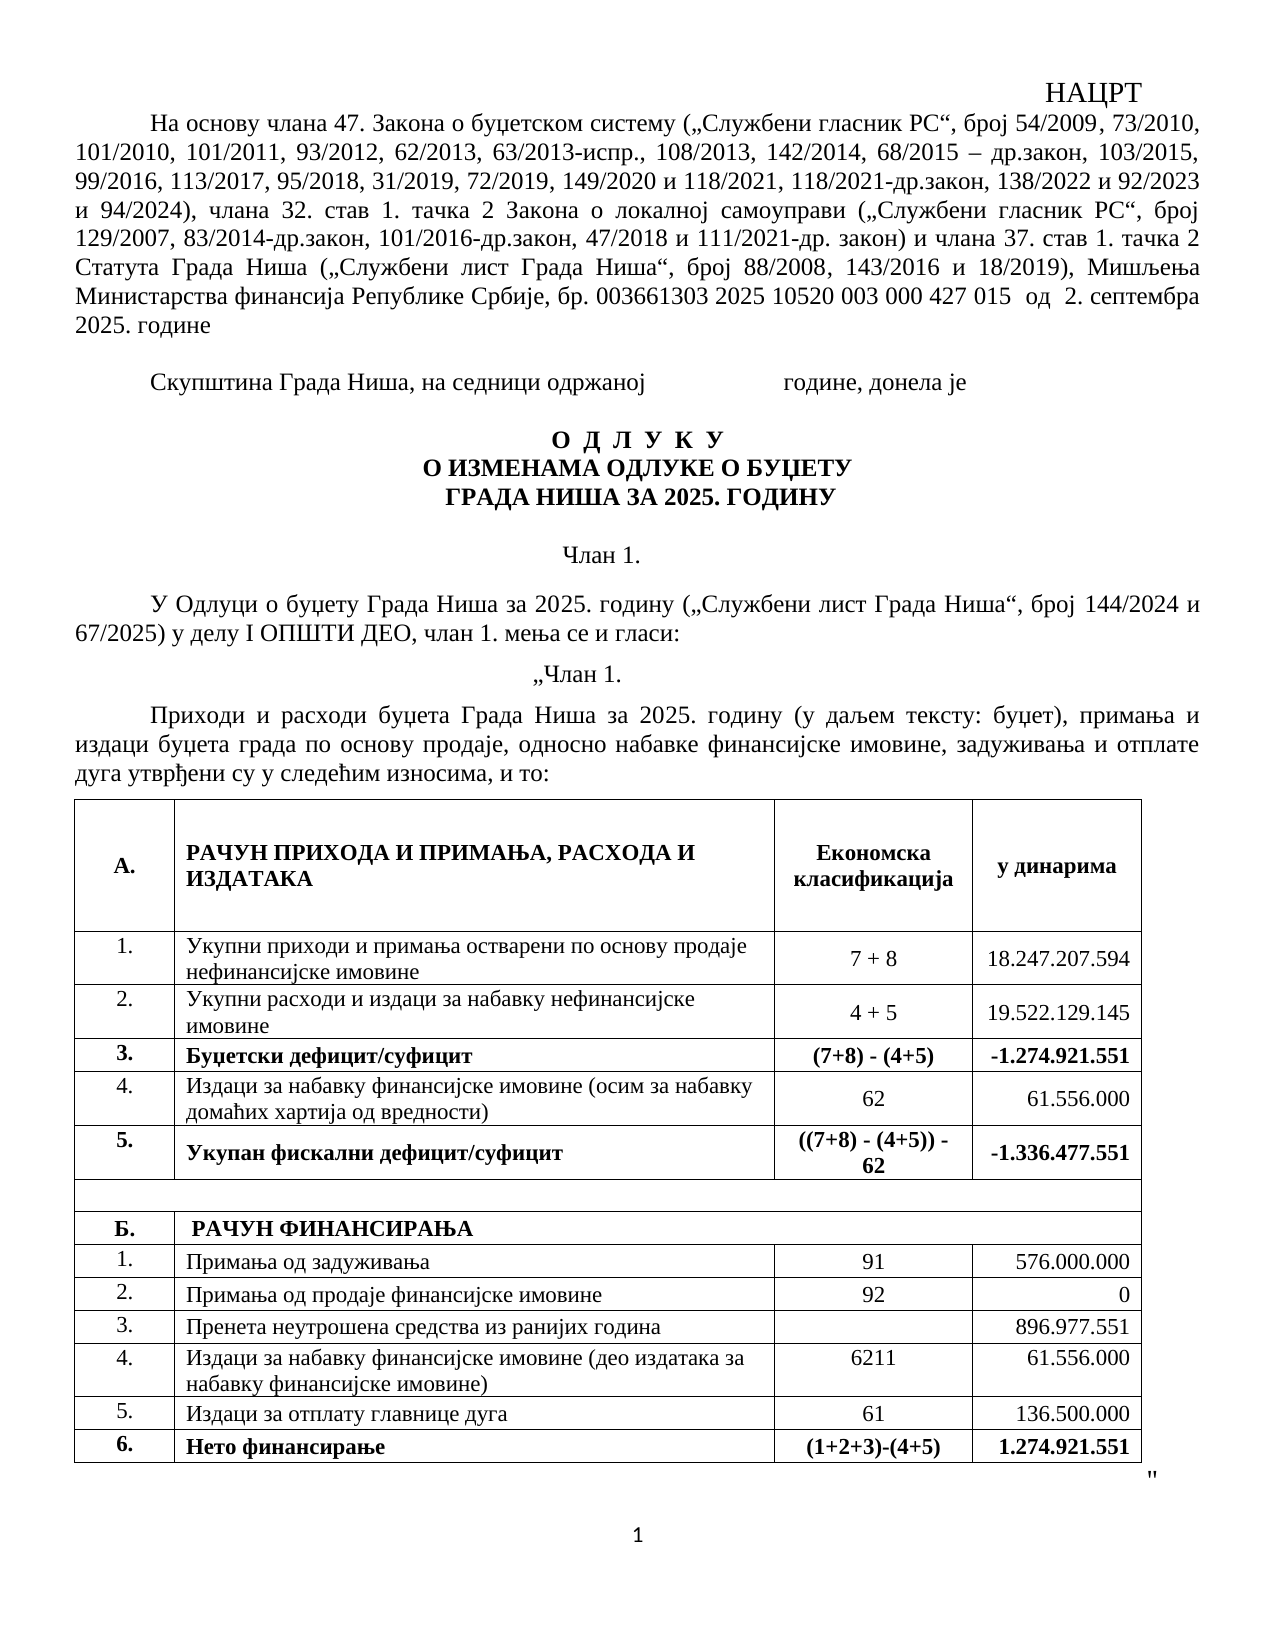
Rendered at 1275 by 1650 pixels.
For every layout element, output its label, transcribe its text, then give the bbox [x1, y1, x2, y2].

table_cell ((7+8) - (4+5)) - 62 [775, 1126, 972, 1178]
table_header РАЧУН ПРИХОДА И ПРИМАЊА, РАСХОДА И ИЗДАТАКА [175, 800, 774, 931]
text '' [75, 1463, 1200, 1496]
table_header у динарима [973, 800, 1141, 931]
table_cell 3. [75, 1311, 174, 1342]
text Члан 1. [75, 540, 1200, 568]
table_cell 4. [75, 1072, 174, 1125]
table_cell 62 [775, 1072, 972, 1125]
table_cell 6. [75, 1430, 174, 1462]
table_cell 1. [75, 932, 174, 984]
table_cell 6211 [775, 1344, 972, 1396]
table_cell 1.274.921.551 [973, 1430, 1141, 1462]
table_cell 61 [775, 1397, 972, 1429]
table_header Економска класификација [775, 800, 972, 931]
table_cell Б. [75, 1212, 174, 1244]
table_cell (1+2+3)-(4+5) [775, 1430, 972, 1462]
table_cell Примања од продаје финансијске имовине [175, 1278, 774, 1310]
table_cell 5. [75, 1397, 174, 1429]
table_cell 4. [75, 1344, 174, 1396]
table_cell 3. [75, 1039, 174, 1071]
table_cell Издаци за набавку финансијске имовине (осим за набавку домаћих хартија од вредности) [175, 1072, 774, 1125]
table_cell -1.336.477.551 [973, 1126, 1141, 1178]
table_cell 7 + 8 [775, 932, 972, 984]
table_cell 4 + 5 [775, 985, 972, 1038]
text НАЦРТ [75, 75, 1200, 108]
table_cell 0 [973, 1278, 1141, 1310]
table_cell 19.522.129.145 [973, 985, 1141, 1038]
table_cell [775, 1311, 972, 1342]
table_cell Пренета неутрошена средства из ранијих година [175, 1311, 774, 1342]
table_cell Буџетски дефицит/суфицит [175, 1039, 774, 1071]
text У Одлуци о буџету Града Ниша за 2025. годину („Службени лист Града Ниша“, број 144/2024 и 67/2025) у делу I ОПШТИ ДЕО, члан 1. мења се и гласи: [75, 589, 1200, 647]
table_cell 2. [75, 985, 174, 1038]
table_cell 92 [775, 1278, 972, 1310]
table_cell 91 [775, 1245, 972, 1277]
text Приходи и расходи буџета Града Ниша за 2025. годину (у даљем тексту: буџет), примања и издаци буџета града по основу продаје, односно набавке финансијске имовине, задуживања и отплате дуга утврђени су у следећим износима, и то: [75, 701, 1200, 787]
table_cell 2. [75, 1278, 174, 1310]
table_cell Укупан фискални дефицит/суфицит [175, 1126, 774, 1178]
table_cell 5. [75, 1126, 174, 1178]
table_cell 61.556.000 [973, 1344, 1141, 1396]
table_cell Примања од задуживања [175, 1245, 774, 1277]
table_cell 896.977.551 [973, 1311, 1141, 1342]
text „Члан 1. [75, 659, 1200, 688]
text ГРАДА НИША ЗА 2025. ГОДИНУ [75, 482, 1200, 511]
table_cell 18.247.207.594 [973, 932, 1141, 984]
table_cell Издаци за отплату главнице дуга [175, 1397, 774, 1429]
table_cell (7+8) - (4+5) [775, 1039, 972, 1071]
table_cell Нето финансирање [175, 1430, 774, 1462]
table_cell 1. [75, 1245, 174, 1277]
text На основу члана 47. Закона о буџетском систему („Службени гласник РС“, број 54/2009, 73/2010, 101/2010, 101/2011, 93/2012, 62/2013, 63/2013-испр., 108/2013, 142/2014, 68/2015 – др.закон, 103/2015, 99/2016, 113/2017, 95/2018, 31/2019, 72/2019, 149/2020 и 118/2021, 118/2021-др.закон, 138/2022 и 92/2023 и 94/2024), члана 32. став 1. тачка 2 Закона о локалној самоуправи („Службени гласник РС“, број 129/2007, 83/2014-др.закон, 101/2016-др.закон, 47/2018 и 111/2021-др. закон) и члана 37. став 1. тачка 2 Статута Града Ниша („Службени лист Града Ниша“, број 88/2008, 143/2016 и 18/2019), Мишљењa Министарства финансија Републике Србије, бр. 003661303 2025 10520 003 000 427 015 од 2. септембра 2025. године [75, 108, 1200, 338]
text О Д Л У К У [75, 425, 1200, 453]
table_cell 576.000.000 [973, 1245, 1141, 1277]
table_cell Укупни приходи и примања остварени по основу продаје нефинансијске имовине [175, 932, 774, 984]
table_cell 136.500.000 [973, 1397, 1141, 1429]
table_cell [75, 1180, 1141, 1211]
table_cell Издаци за набавку финансијске имовине (део издатака за набавку финансијске имовине) [175, 1344, 774, 1396]
text О ИЗМЕНАМА ОДЛУКЕ О БУЏЕТУ [75, 453, 1200, 482]
table_cell 61.556.000 [973, 1072, 1141, 1125]
table_cell -1.274.921.551 [973, 1039, 1141, 1071]
table_header А. [75, 800, 174, 931]
table_cell Укупни расходи и издаци за набавку нефинансијске имовине [175, 985, 774, 1038]
table_cell РАЧУН ФИНАНСИРАЊА [175, 1212, 1141, 1244]
text Скупштина Града Ниша, на седници одржаној године, донела је [75, 367, 1200, 396]
